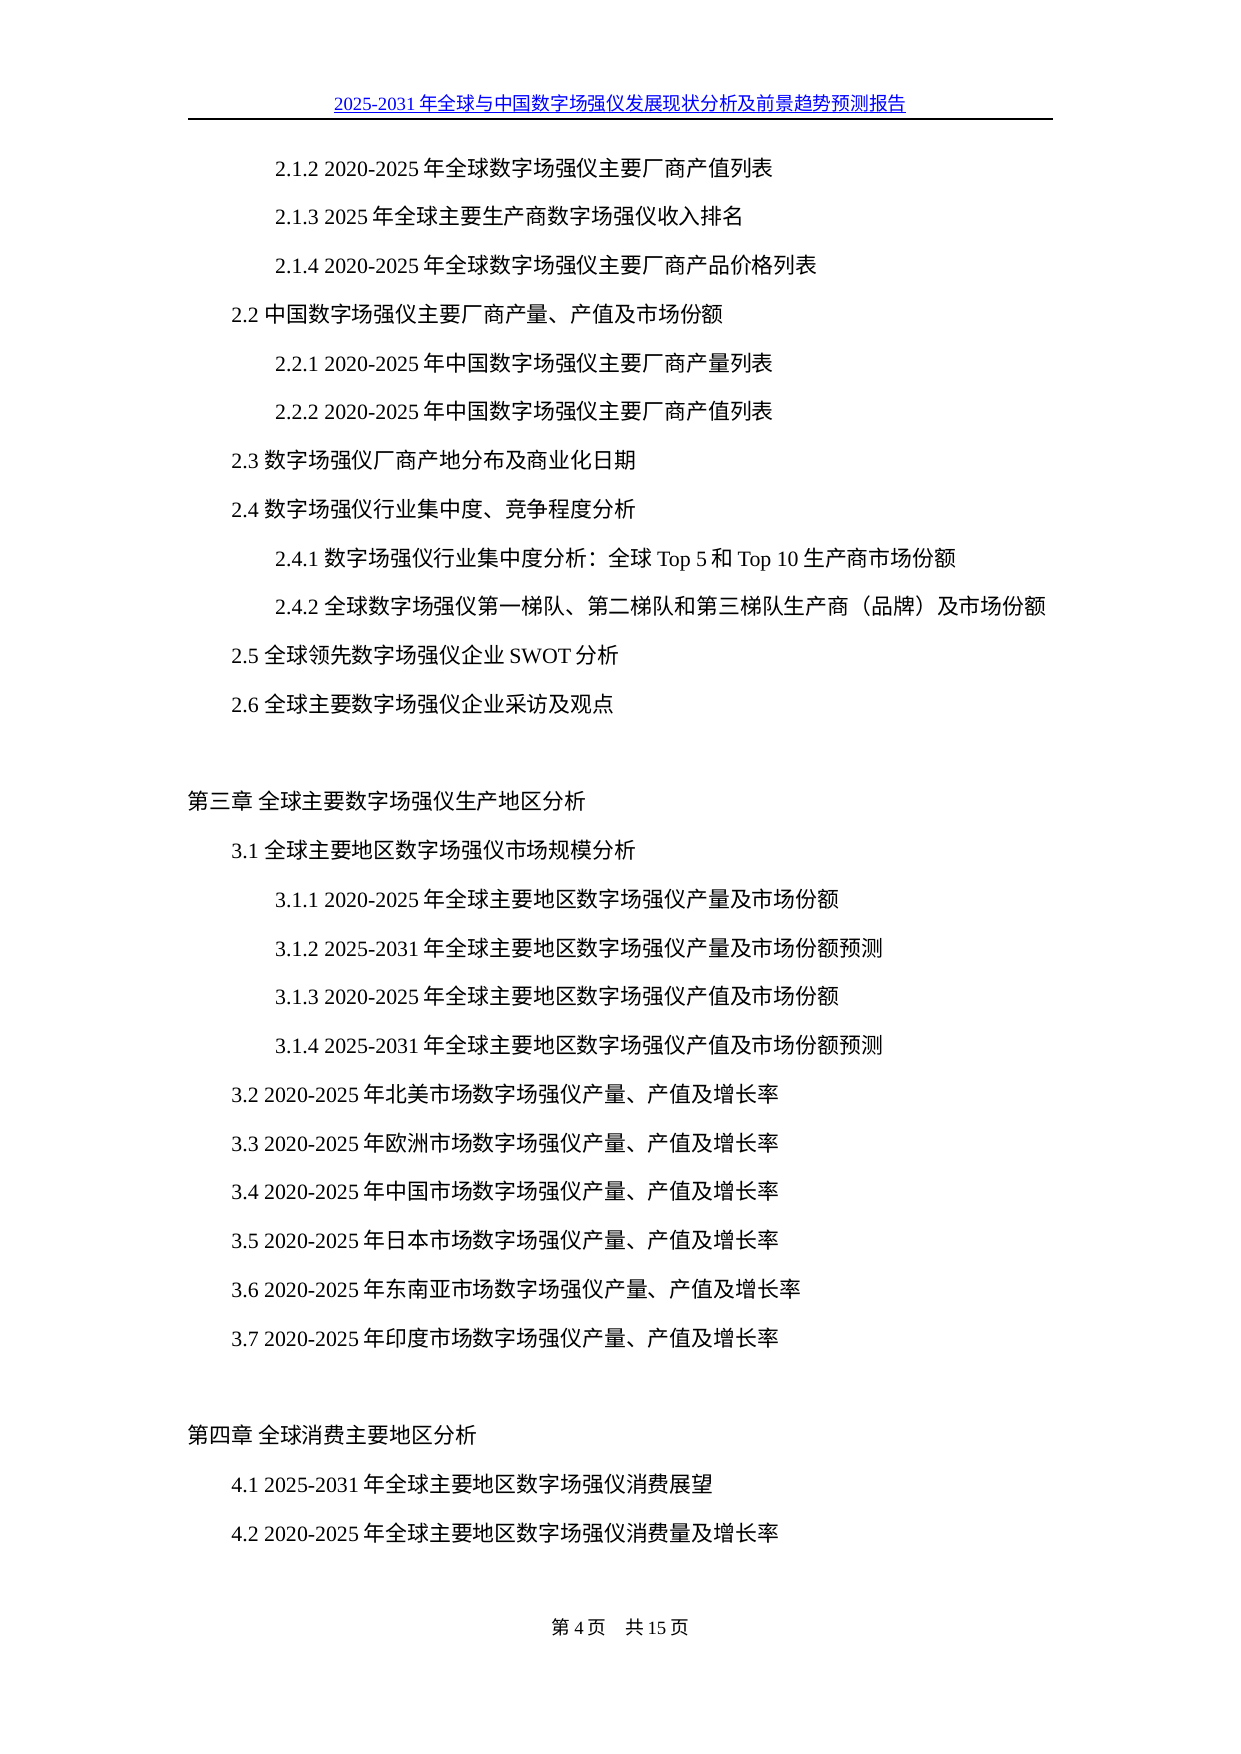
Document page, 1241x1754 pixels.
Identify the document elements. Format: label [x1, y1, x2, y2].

text [187, 150, 1053, 1548]
